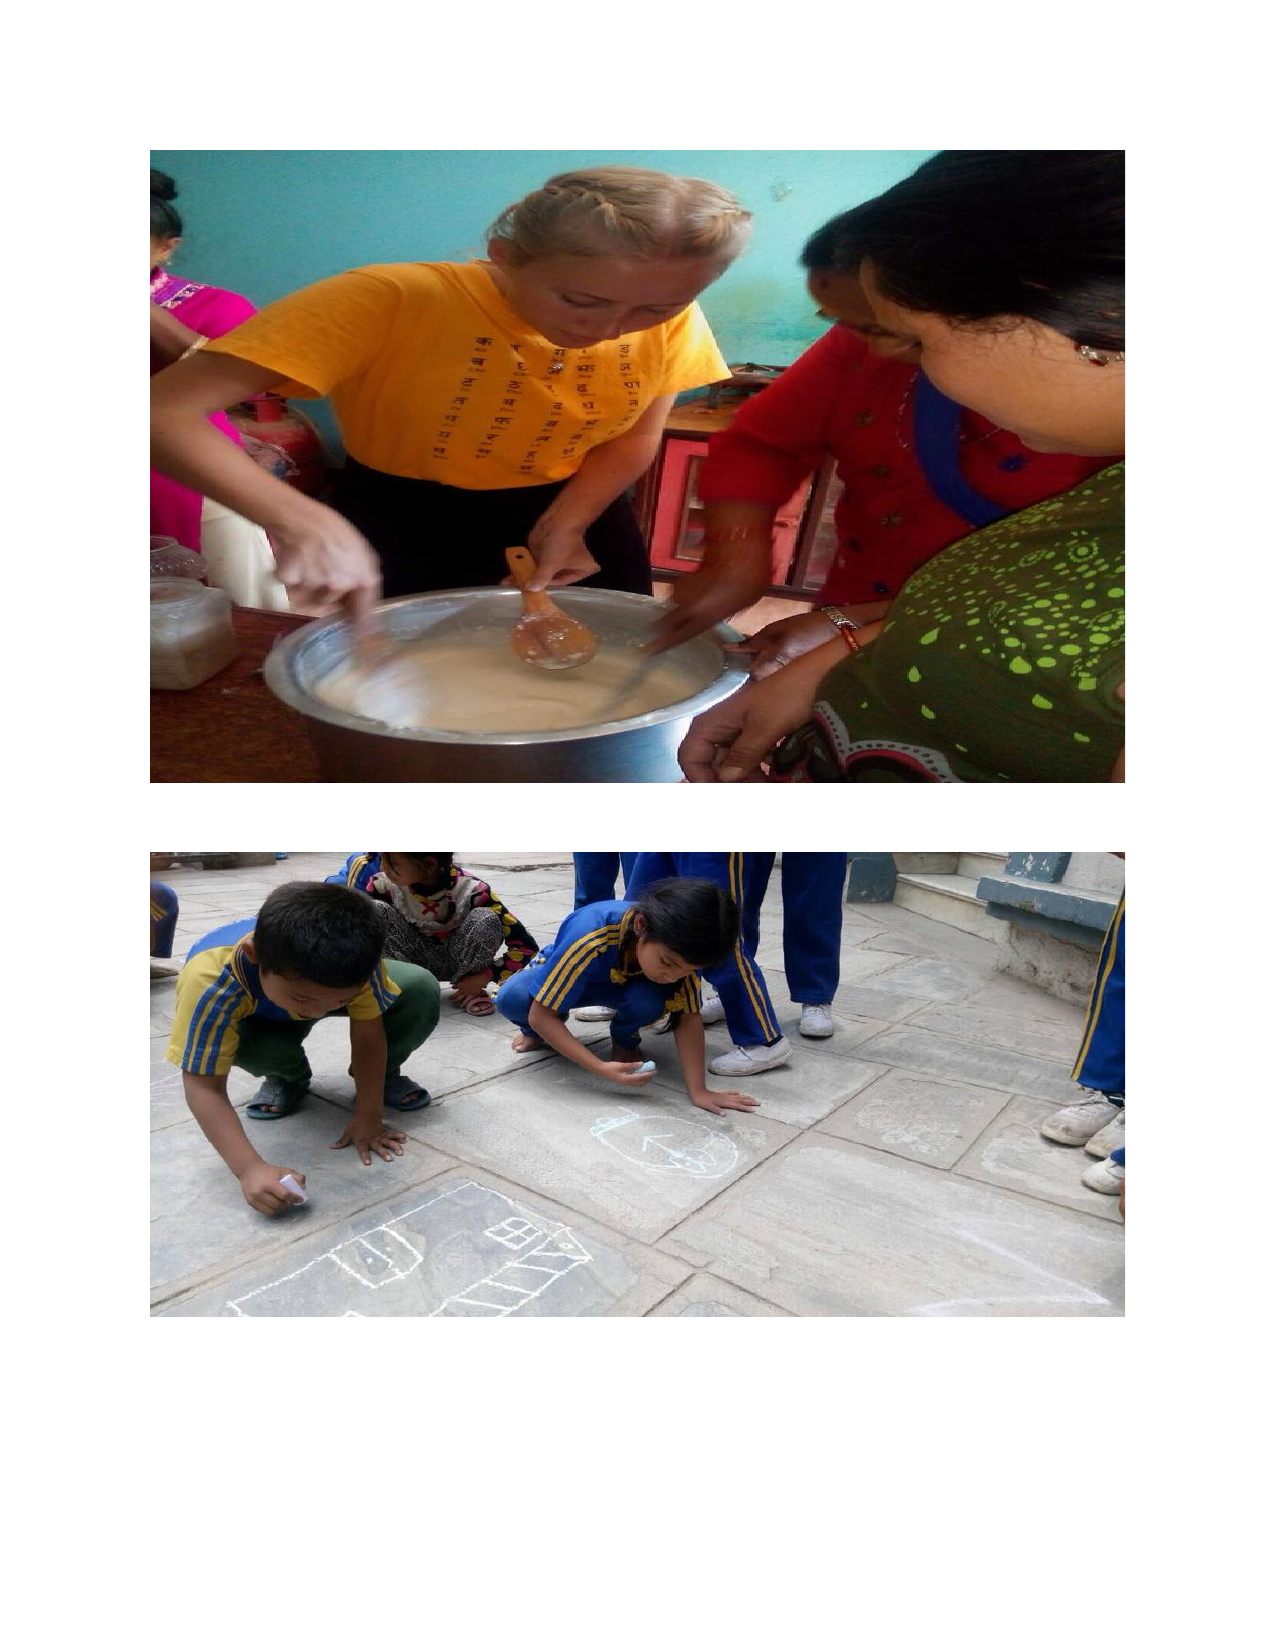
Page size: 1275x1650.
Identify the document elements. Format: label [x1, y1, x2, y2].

picture [150, 852, 1125, 1317]
picture [150, 150, 1125, 783]
